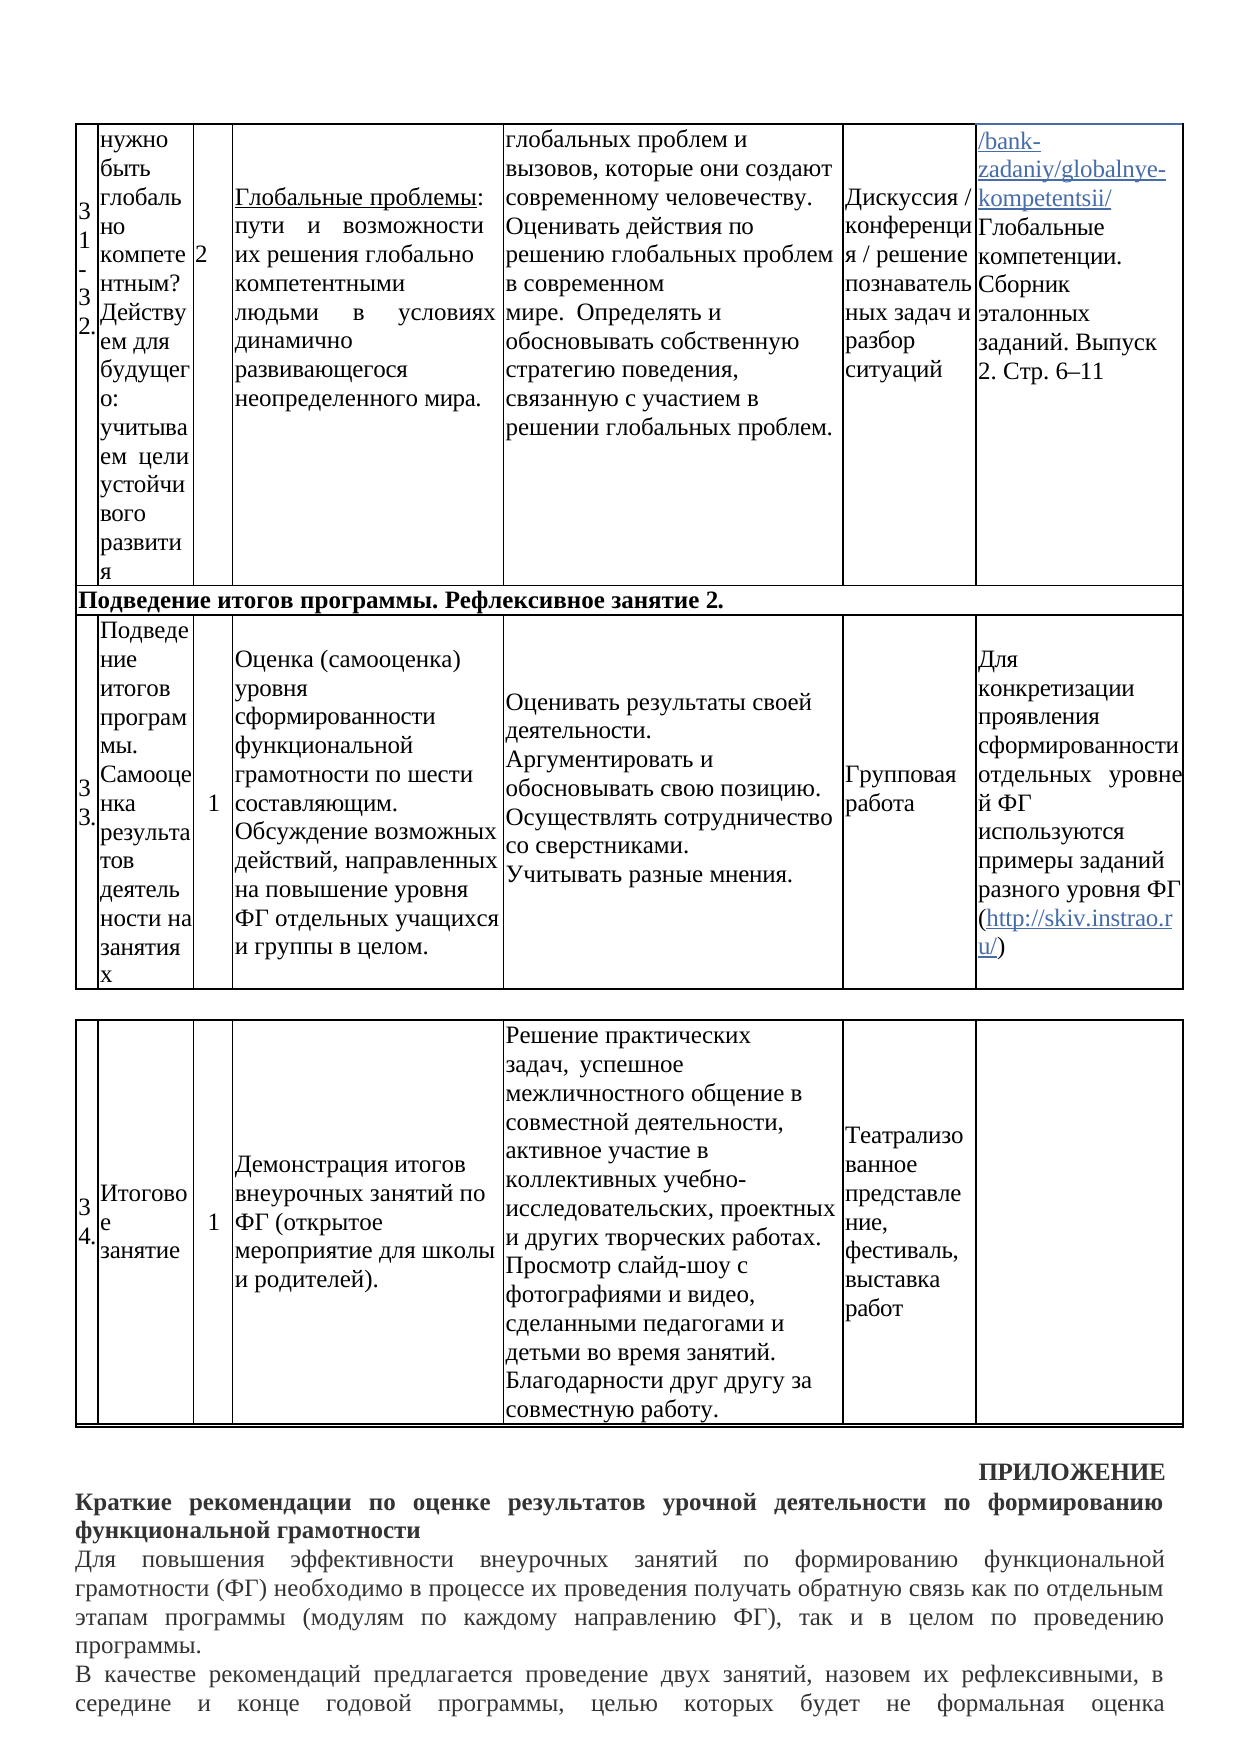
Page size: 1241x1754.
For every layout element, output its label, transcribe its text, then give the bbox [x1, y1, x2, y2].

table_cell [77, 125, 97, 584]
text Краткие рекомендации по оценке результатов урочной деятельности по формированию функциональной грамотности [75, 1487, 1164, 1544]
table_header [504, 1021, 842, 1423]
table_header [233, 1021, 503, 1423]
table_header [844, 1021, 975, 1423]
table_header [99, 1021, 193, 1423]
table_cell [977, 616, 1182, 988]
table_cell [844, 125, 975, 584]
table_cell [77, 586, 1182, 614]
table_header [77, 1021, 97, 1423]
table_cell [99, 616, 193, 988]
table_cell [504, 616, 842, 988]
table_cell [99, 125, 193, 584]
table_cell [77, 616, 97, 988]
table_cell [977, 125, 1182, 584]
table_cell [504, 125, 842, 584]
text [75, 1659, 1165, 1717]
subtitle ПРИЛОЖЕНИЕ [74, 1457, 1166, 1486]
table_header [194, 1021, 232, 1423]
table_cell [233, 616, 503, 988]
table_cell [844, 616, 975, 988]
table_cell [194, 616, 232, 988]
text Для повышения эффективности внеурочных занятий по формированию функциональной грамотности (ФГ) необходимо в процессе их проведения получать обратную связь как по отдельным этапам программы (модулям по каждому направлению ФГ), так и в целом по проведению программы. [75, 1544, 1165, 1659]
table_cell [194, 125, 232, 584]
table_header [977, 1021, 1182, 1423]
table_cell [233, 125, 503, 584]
